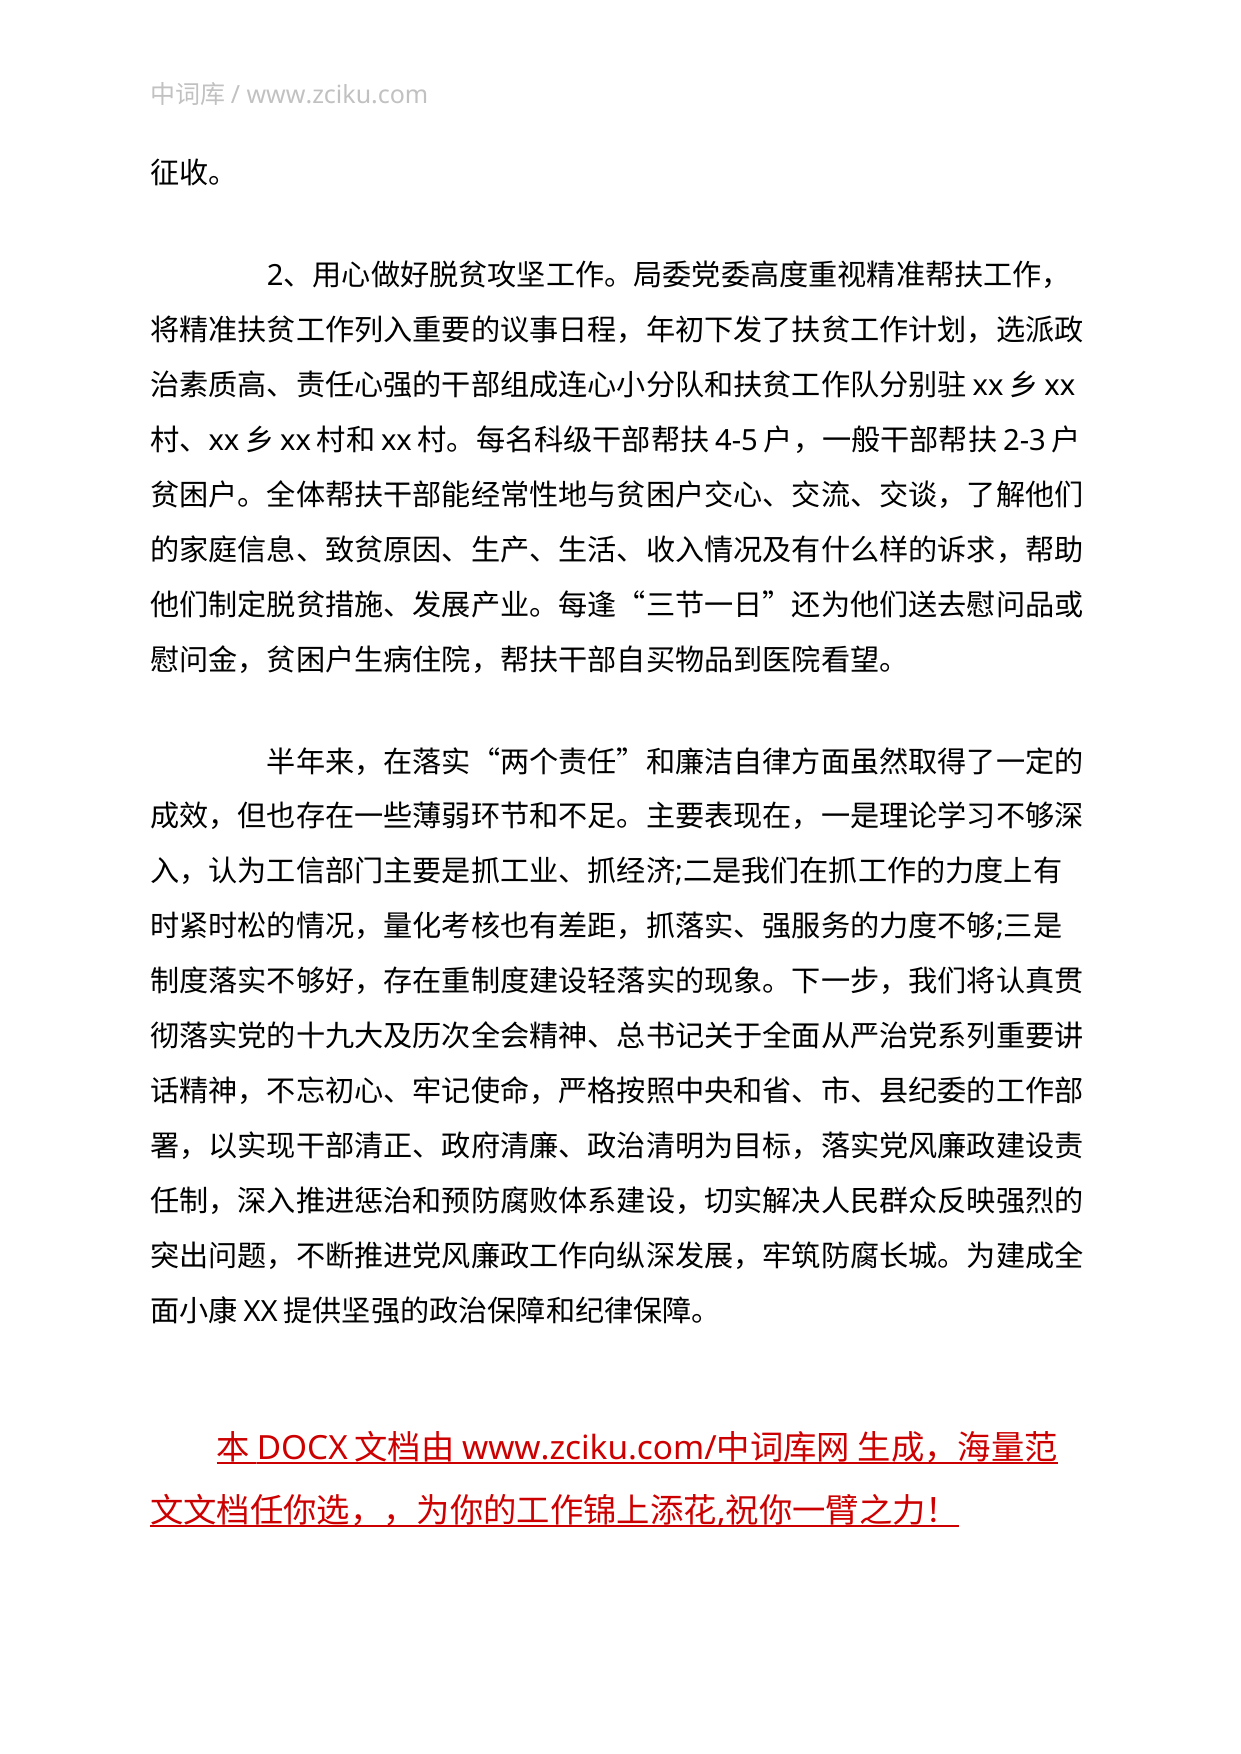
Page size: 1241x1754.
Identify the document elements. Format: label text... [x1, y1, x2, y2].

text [150, 150, 1090, 192]
text 本DOCX文档由 www.zciku.com/中词库网 生成，海量范文文档任你选，，为你的工作锦上添花,祝你一臂之力！ [150, 1421, 1090, 1532]
text 2、用心做好脱贫攻坚工作。局委党委高度重视精准帮扶工作，将精准扶贫工作列入重要的议事日程，年初下发了扶贫工作计划，选派政治素质高、责任心强的干部组成连心小分队和扶贫工作队分别驻xx乡xx村、xx乡xx村和xx村。每名科级干部帮扶4-5户，一般干部帮扶2-3户贫困户。全体帮扶干部能经常性地与贫困户交心、交流、交谈，了解他们的家庭信息、致贫原因、生产、生活、收入情况及有什么样的诉求，帮助他们制定脱贫措施、发展产业。每逢“三节一日”还为他们送去慰问品或慰问金，贫困户生病住院，帮扶干部自买物品到医院看望。 [150, 252, 1090, 679]
text 半年来，在落实“两个责任”和廉洁自律方面虽然取得了一定的成效，但也存在一些薄弱环节和不足。主要表现在，一是理论学习不够深入，认为工信部门主要是抓工业、抓经济;二是我们在抓工作的力度上有时紧时松的情况，量化考核也有差距，抓落实、强服务的力度不够;三是制度落实不够好，存在重制度建设轻落实的现象。下一步，我们将认真贯彻落实党的十九大及历次全会精神、总书记关于全面从严治党系列重要讲话精神，不忘初心、牢记使命，严格按照中央和省、市、县纪委的工作部署，以实现干部清正、政府清廉、政治清明为目标，落实党风廉政建设责任制，深入推进惩治和预防腐败体系建设，切实解决人民群众反映强烈的突出问题，不断推进党风廉政工作向纵深发展，牢筑防腐长城。为建成全面小康XX提供坚强的政治保障和纪律保障。 [150, 738, 1090, 1330]
